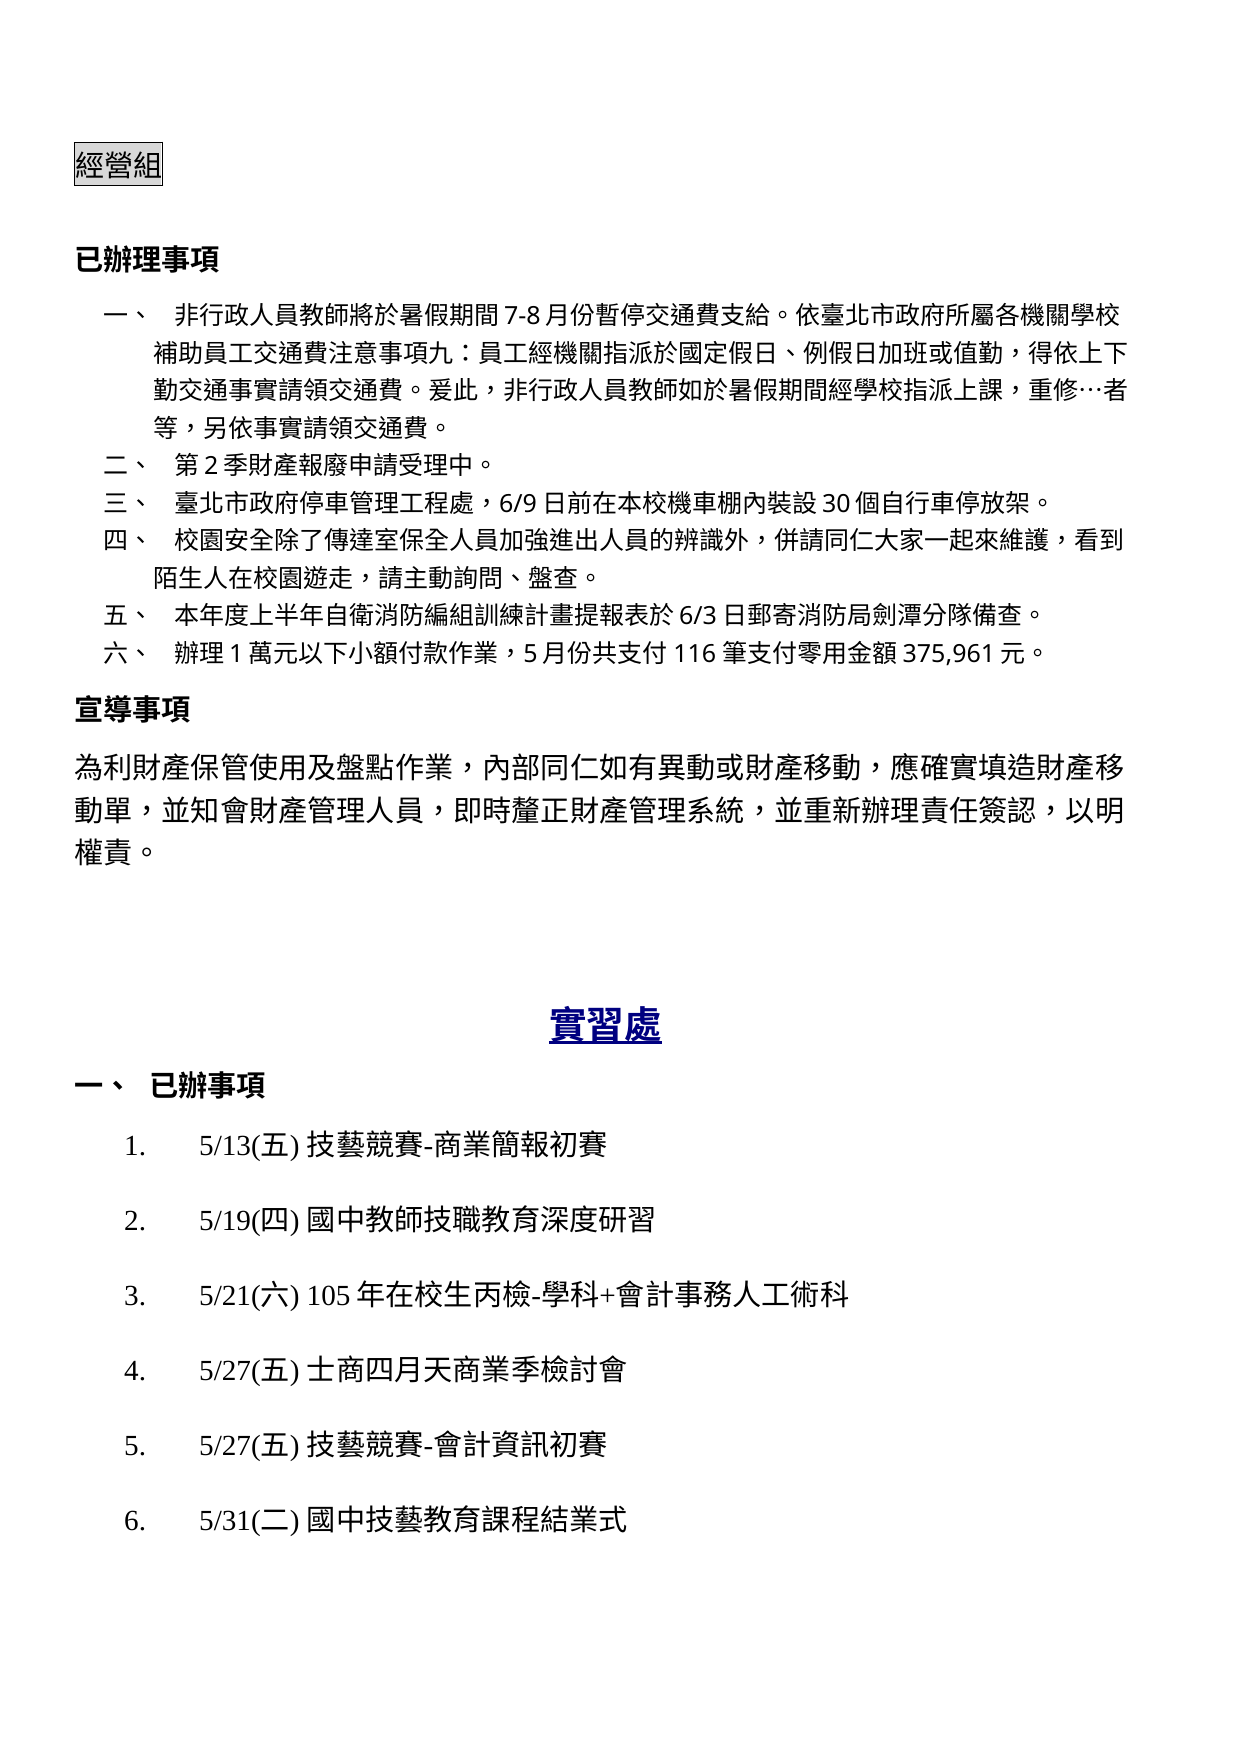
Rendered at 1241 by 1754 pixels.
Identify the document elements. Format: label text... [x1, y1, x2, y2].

list 辦理1萬元以下小額付款作業，5月份共支付 116 筆支付零用金額375,961元。 [103, 633, 1137, 670]
list 非行政人員教師將於暑假期間7-8月份暫停交通費支給。依臺北市政府所屬各機關學校補助員工交通費注意事項九：員工經機關指派於國定假日、例假日加班或值勤，得依上下勤交通事實請領交通費。爰此，非行政人員教師如於暑假期間經學校指派上課，重修…者等，另依事實請領交通費。 [103, 295, 1137, 445]
text 宣導事項 [74, 670, 1137, 745]
text 為利財產保管使用及盤點作業，內部同仁如有異動或財產移動，應確實填造財產移動單，並知會財產管理人員，即時釐正財產管理系統，並重新辦理責任簽認，以明權責。 [74, 745, 1137, 872]
list 5/19(四) 國中教師技職教育深度研習 [124, 1180, 1137, 1255]
list 本年度上半年自衛消防編組訓練計畫提報表於6/3日郵寄消防局劍潭分隊備查。 [103, 595, 1137, 633]
list 第2季財產報廢申請受理中。 [103, 445, 1137, 483]
list 臺北市政府停車管理工程處，6/9日前在本校機車棚內裝設30個自行車停放架。 [103, 483, 1137, 520]
list 已辦事項 [74, 1059, 1137, 1105]
text 實習處 [74, 984, 1137, 1059]
list 5/13(五) 技藝競賽-商業簡報初賽 [124, 1105, 1137, 1180]
list 校園安全除了傳達室保全人員加強進出人員的辨識外，併請同仁大家一起來維護，看到陌生人在校園遊走，請主動詢問、盤查。 [103, 520, 1137, 595]
text 經營組 [74, 126, 1137, 201]
list 5/27(五) 技藝競賽-會計資訊初賽 [124, 1405, 1137, 1480]
list 5/21(六) 105年在校生丙檢-學科+會計事務人工術科 [124, 1255, 1137, 1330]
list 5/27(五) 士商四月天商業季檢討會 [124, 1330, 1137, 1405]
list 5/31(二) 國中技藝教育課程結業式 [124, 1480, 1137, 1555]
text 已辦理事項 [74, 220, 1137, 295]
